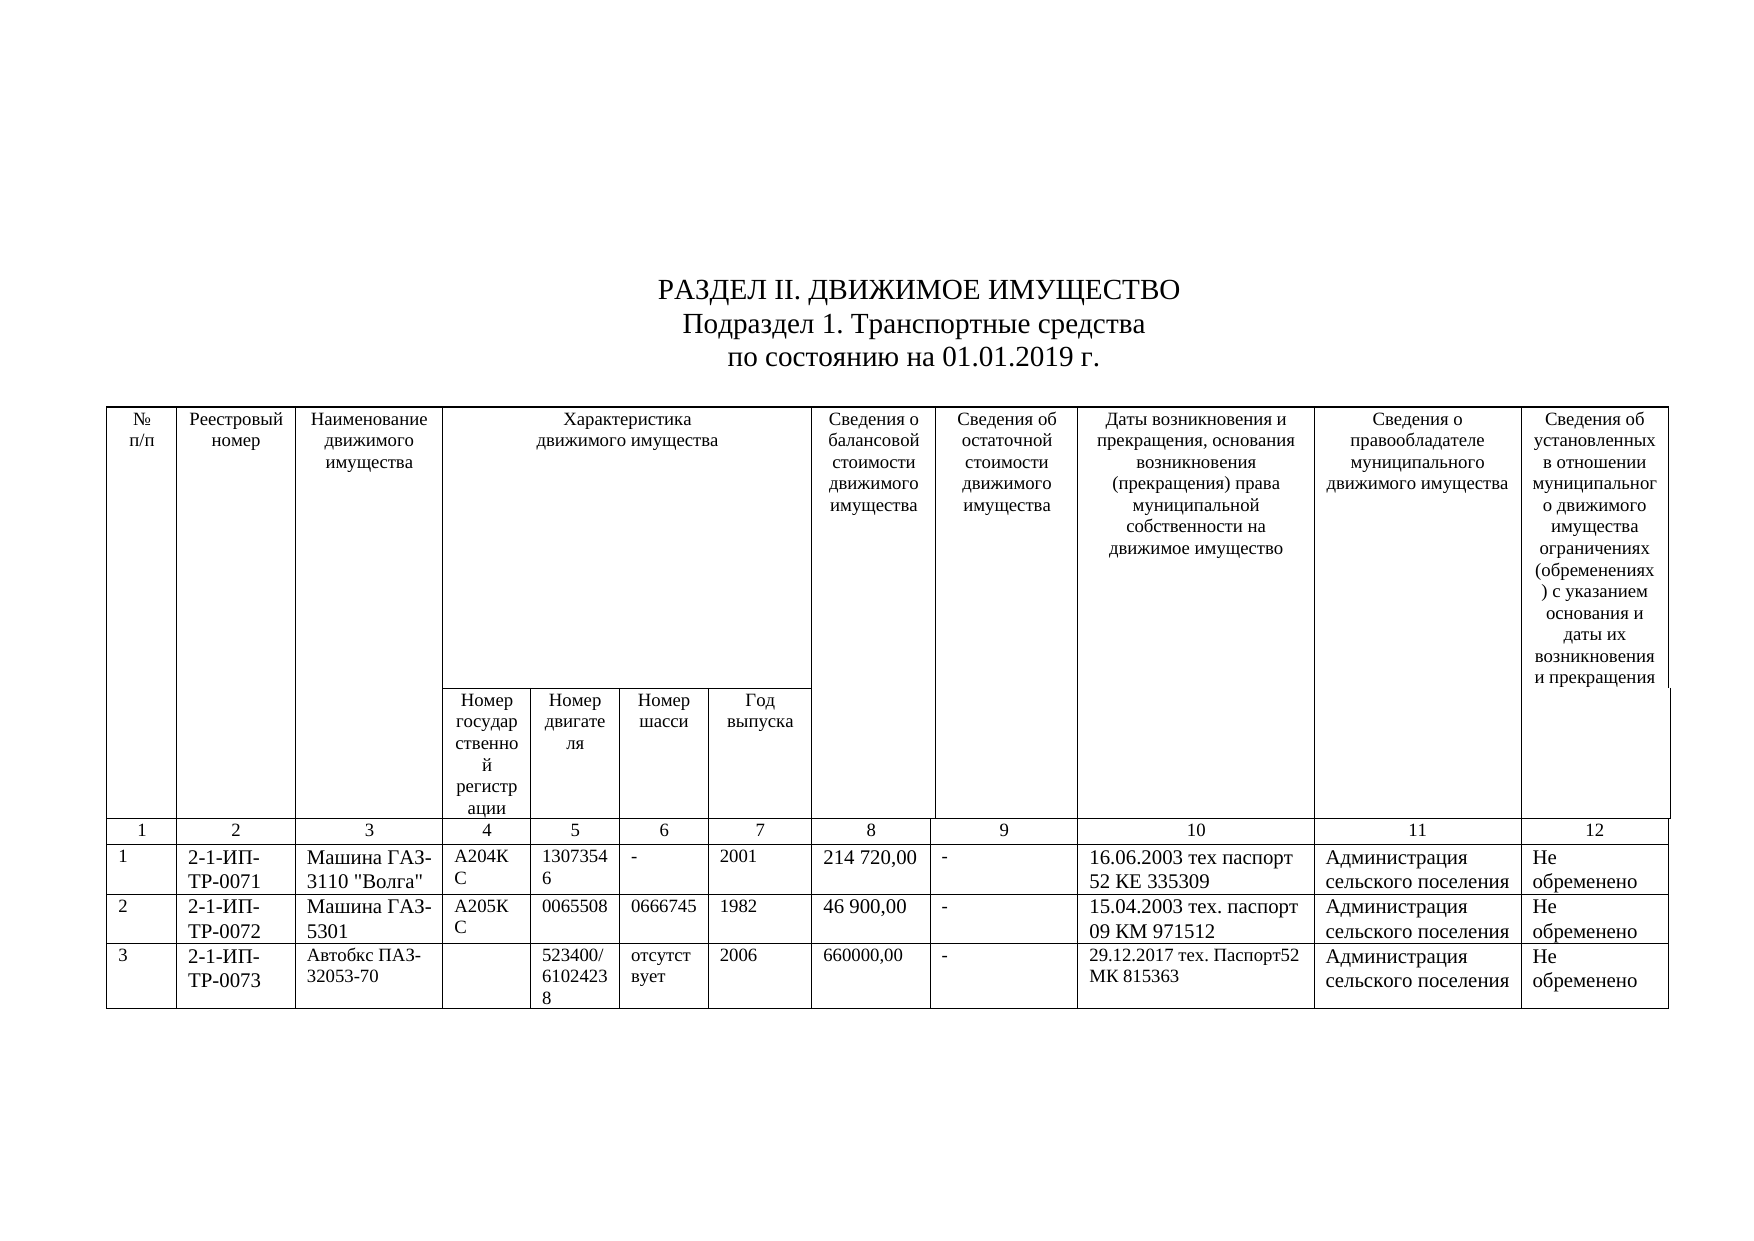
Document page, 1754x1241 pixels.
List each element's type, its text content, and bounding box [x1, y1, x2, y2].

table_cell 3 [107, 944, 176, 1008]
table_cell отсутствует [620, 944, 708, 1008]
table_cell [107, 688, 176, 818]
table_cell [936, 688, 1077, 818]
table_cell Администрация сельского поселения [1315, 944, 1521, 1008]
table_cell 7 [709, 819, 811, 844]
table_cell Автобкс ПАЗ-32053-70 [296, 944, 442, 1008]
table_cell 46 900,00 [812, 895, 930, 943]
table_cell 4 [443, 819, 530, 844]
text по состоянию на 01.01.2019 г. [118, 339, 1636, 373]
table_cell 6 [620, 819, 708, 844]
table_header Даты возникновения и прекращения, основания возникновения (прекращения) права муниципальной собственности на движимое имущество [1078, 408, 1314, 688]
table_cell Номер государственной регистрации [443, 689, 530, 818]
table_header Сведения о балансовой стоимости движимого имущества [812, 408, 935, 688]
table_cell А205КС [443, 895, 530, 943]
table_header Наименование движимого имущества [296, 408, 442, 688]
table_cell 2 [177, 819, 295, 844]
table_header Сведения об установленных в отношении муниципального движимого имущества ограничениях (обременениях) с указанием основания и даты их возникновения и прекращения [1522, 408, 1668, 688]
table_header Реестровый номер [177, 408, 295, 688]
table_cell 15.04.2003 тех. паспорт 09 КМ 971512 [1078, 895, 1314, 943]
table_header Сведения об остаточной стоимости движимого имущества [936, 408, 1077, 688]
table_cell Номер шасси [620, 689, 708, 818]
table_cell [1315, 688, 1521, 818]
table_cell 9 [931, 819, 1077, 844]
table_cell [177, 688, 295, 818]
table_cell 2006 [709, 944, 811, 1008]
table_cell Машина ГАЗ-3110 "Волга" [296, 845, 442, 893]
table_cell 10 [1078, 819, 1314, 844]
table_cell - [931, 845, 1077, 893]
table_header № п/п [107, 408, 176, 688]
table_cell 214 720,00 [812, 845, 930, 893]
table_cell 11 [1315, 819, 1521, 844]
text Подраздел 1. Транспортные средства [118, 306, 1636, 339]
table_cell 1 [107, 845, 176, 893]
table_cell 29.12.2017 тех. Паспорт52 МК 815363 [1078, 944, 1314, 1008]
table_cell 2-1-ИП-ТР-0072 [177, 895, 295, 943]
table_cell Не обременено [1522, 895, 1668, 943]
table_cell 5 [531, 819, 619, 844]
table_cell Номер двигателя [531, 689, 619, 818]
table_cell [812, 688, 935, 818]
table_cell 2-1-ИП-ТР-0073 [177, 944, 295, 1008]
table_cell [1522, 688, 1670, 818]
table_cell 2 [107, 895, 176, 943]
table_cell [443, 944, 530, 1008]
table_cell 660000,00 [812, 944, 930, 1008]
table_cell Не обременено [1522, 944, 1668, 1008]
table_header Сведения о правообладателе муниципального движимого имущества [1315, 408, 1521, 688]
table_cell - [931, 944, 1077, 1008]
table_cell Не обременено [1522, 845, 1668, 893]
table_cell 1982 [709, 895, 811, 943]
table_cell 2-1-ИП-ТР-0071 [177, 845, 295, 893]
table_cell 1 [107, 819, 176, 844]
table_cell 0666745 [620, 895, 708, 943]
table_cell 523400/61024238 [531, 944, 619, 1008]
table_cell Машина ГАЗ-5301 [296, 895, 442, 943]
table_cell - [931, 895, 1077, 943]
text РАЗДЕЛ II. ДВИЖИМОЕ ИМУЩЕСТВО [118, 272, 1636, 306]
table_cell 3 [296, 819, 442, 844]
table_cell 0065508 [531, 895, 619, 943]
table_cell 8 [812, 819, 930, 844]
table_cell Администрация сельского поселения [1315, 845, 1521, 893]
table_cell Год выпуска [709, 689, 811, 818]
table_cell 16.06.2003 тех паспорт 52 КЕ 335309 [1078, 845, 1314, 893]
table_cell 13073546 [531, 845, 619, 893]
table_cell 2001 [709, 845, 811, 893]
table_cell А204КС [443, 845, 530, 893]
table_cell Администрация сельского поселения [1315, 895, 1521, 943]
table_cell 12 [1522, 819, 1668, 844]
table_header Характеристика движимого имущества [443, 408, 811, 688]
table_cell [1078, 688, 1314, 818]
table_cell [296, 688, 442, 818]
table_cell - [620, 845, 708, 893]
